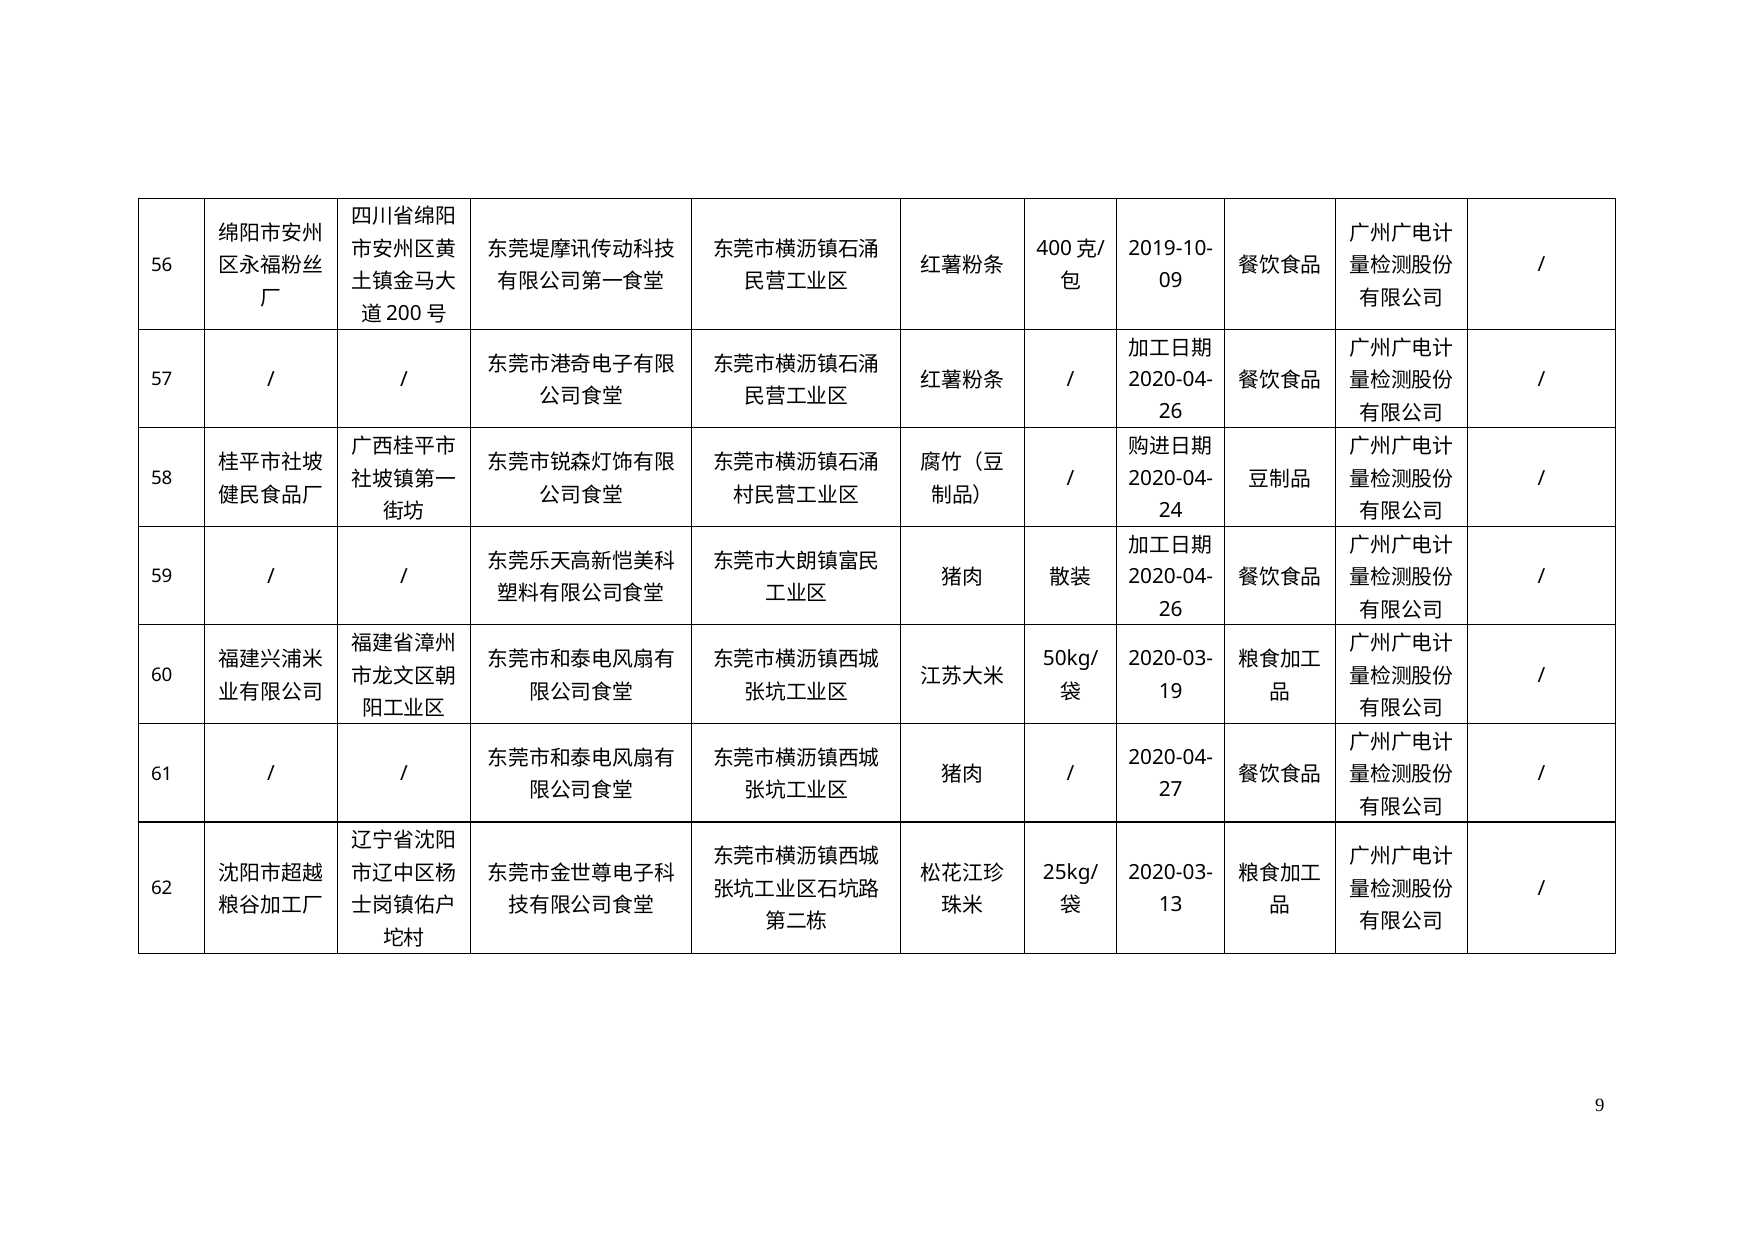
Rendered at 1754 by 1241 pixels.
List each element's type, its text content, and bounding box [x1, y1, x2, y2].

table_cell [139, 199, 204, 329]
table_cell 东莞市横沥镇西城张坑工业区 [692, 724, 900, 821]
table_cell [139, 330, 204, 427]
table_cell / [205, 724, 337, 821]
table_cell [139, 428, 204, 526]
table_cell 2020-03-19 [1117, 625, 1224, 723]
table_cell 2020-03-13 [1117, 823, 1224, 952]
table_cell / [1468, 823, 1615, 952]
table_cell 辽宁省沈阳市辽中区杨士岗镇佑户坨村 [338, 823, 470, 952]
table_cell 红薯粉条 [901, 330, 1024, 427]
table_cell 400克/包 [1025, 199, 1116, 329]
table_cell 广州广电计量检测股份有限公司 [1336, 625, 1467, 723]
table_cell 散装 [1025, 527, 1116, 624]
table_cell / [338, 330, 470, 427]
table_cell 广州广电计量检测股份有限公司 [1336, 428, 1467, 526]
table_cell 猪肉 [901, 724, 1024, 821]
table_cell 腐竹（豆制品） [901, 428, 1024, 526]
table_cell 餐饮食品 [1225, 199, 1335, 329]
table_cell 25kg/袋 [1025, 823, 1116, 952]
table_cell 绵阳市安州区永福粉丝厂 [205, 199, 337, 329]
table_cell / [205, 527, 337, 624]
table_cell 四川省绵阳市安州区黄土镇金马大道200号 [338, 199, 470, 329]
table_cell 江苏大米 [901, 625, 1024, 723]
table_cell 东莞市横沥镇西城张坑工业区 [692, 625, 900, 723]
table_cell [139, 625, 204, 723]
table_cell / [1468, 199, 1615, 329]
table_cell 红薯粉条 [901, 199, 1024, 329]
table_cell / [1468, 724, 1615, 821]
table_cell / [1025, 724, 1116, 821]
table_cell 福建兴浦米业有限公司 [205, 625, 337, 723]
table_cell / [1025, 330, 1116, 427]
table_cell 东莞市大朗镇富民工业区 [692, 527, 900, 624]
table_cell 东莞市横沥镇石涌村民营工业区 [692, 428, 900, 526]
table_cell / [205, 330, 337, 427]
table_cell 加工日期2020-04-26 [1117, 330, 1224, 427]
table_cell [139, 724, 204, 821]
table_cell 50kg/袋 [1025, 625, 1116, 723]
table_cell / [1025, 428, 1116, 526]
table_cell 东莞市港奇电子有限公司食堂 [471, 330, 691, 427]
table_cell 广州广电计量检测股份有限公司 [1336, 724, 1467, 821]
table_cell 豆制品 [1225, 428, 1335, 526]
table_cell 桂平市社坡健民食品厂 [205, 428, 337, 526]
table_cell 2020-04-27 [1117, 724, 1224, 821]
table_cell 广州广电计量检测股份有限公司 [1336, 823, 1467, 952]
table_cell 东莞市和泰电风扇有限公司食堂 [471, 625, 691, 723]
table_cell 福建省漳州市龙文区朝阳工业区 [338, 625, 470, 723]
table_cell 餐饮食品 [1225, 527, 1335, 624]
table_cell 加工日期2020-04-26 [1117, 527, 1224, 624]
table_cell 粮食加工品 [1225, 823, 1335, 952]
table_cell / [1468, 527, 1615, 624]
table_cell 广州广电计量检测股份有限公司 [1336, 199, 1467, 329]
table_cell 2019-10-09 [1117, 199, 1224, 329]
table_cell / [1468, 330, 1615, 427]
table_cell / [338, 724, 470, 821]
table_cell 东莞乐天高新恺美科塑料有限公司食堂 [471, 527, 691, 624]
table_cell 餐饮食品 [1225, 330, 1335, 427]
table_cell 东莞市横沥镇石涌民营工业区 [692, 199, 900, 329]
table_cell 东莞市和泰电风扇有限公司食堂 [471, 724, 691, 821]
table_cell 松花江珍珠米 [901, 823, 1024, 952]
table_cell 东莞市横沥镇西城张坑工业区石坑路第二栋 [692, 823, 900, 952]
table_cell [139, 527, 204, 624]
table_cell 东莞市锐森灯饰有限公司食堂 [471, 428, 691, 526]
table_cell 购进日期2020-04-24 [1117, 428, 1224, 526]
table_cell 沈阳市超越粮谷加工厂 [205, 823, 337, 952]
table_cell 东莞堤摩讯传动科技有限公司第一食堂 [471, 199, 691, 329]
table_cell / [1468, 428, 1615, 526]
table_cell 东莞市金世尊电子科技有限公司食堂 [471, 823, 691, 952]
table_cell 粮食加工品 [1225, 625, 1335, 723]
table_cell 广州广电计量检测股份有限公司 [1336, 330, 1467, 427]
table_cell / [338, 527, 470, 624]
table_cell [139, 823, 204, 952]
table_cell / [1468, 625, 1615, 723]
table_cell 东莞市横沥镇石涌民营工业区 [692, 330, 900, 427]
table_cell 餐饮食品 [1225, 724, 1335, 821]
table_cell 猪肉 [901, 527, 1024, 624]
table_cell 广州广电计量检测股份有限公司 [1336, 527, 1467, 624]
table_cell 广西桂平市社坡镇第一街坊 [338, 428, 470, 526]
